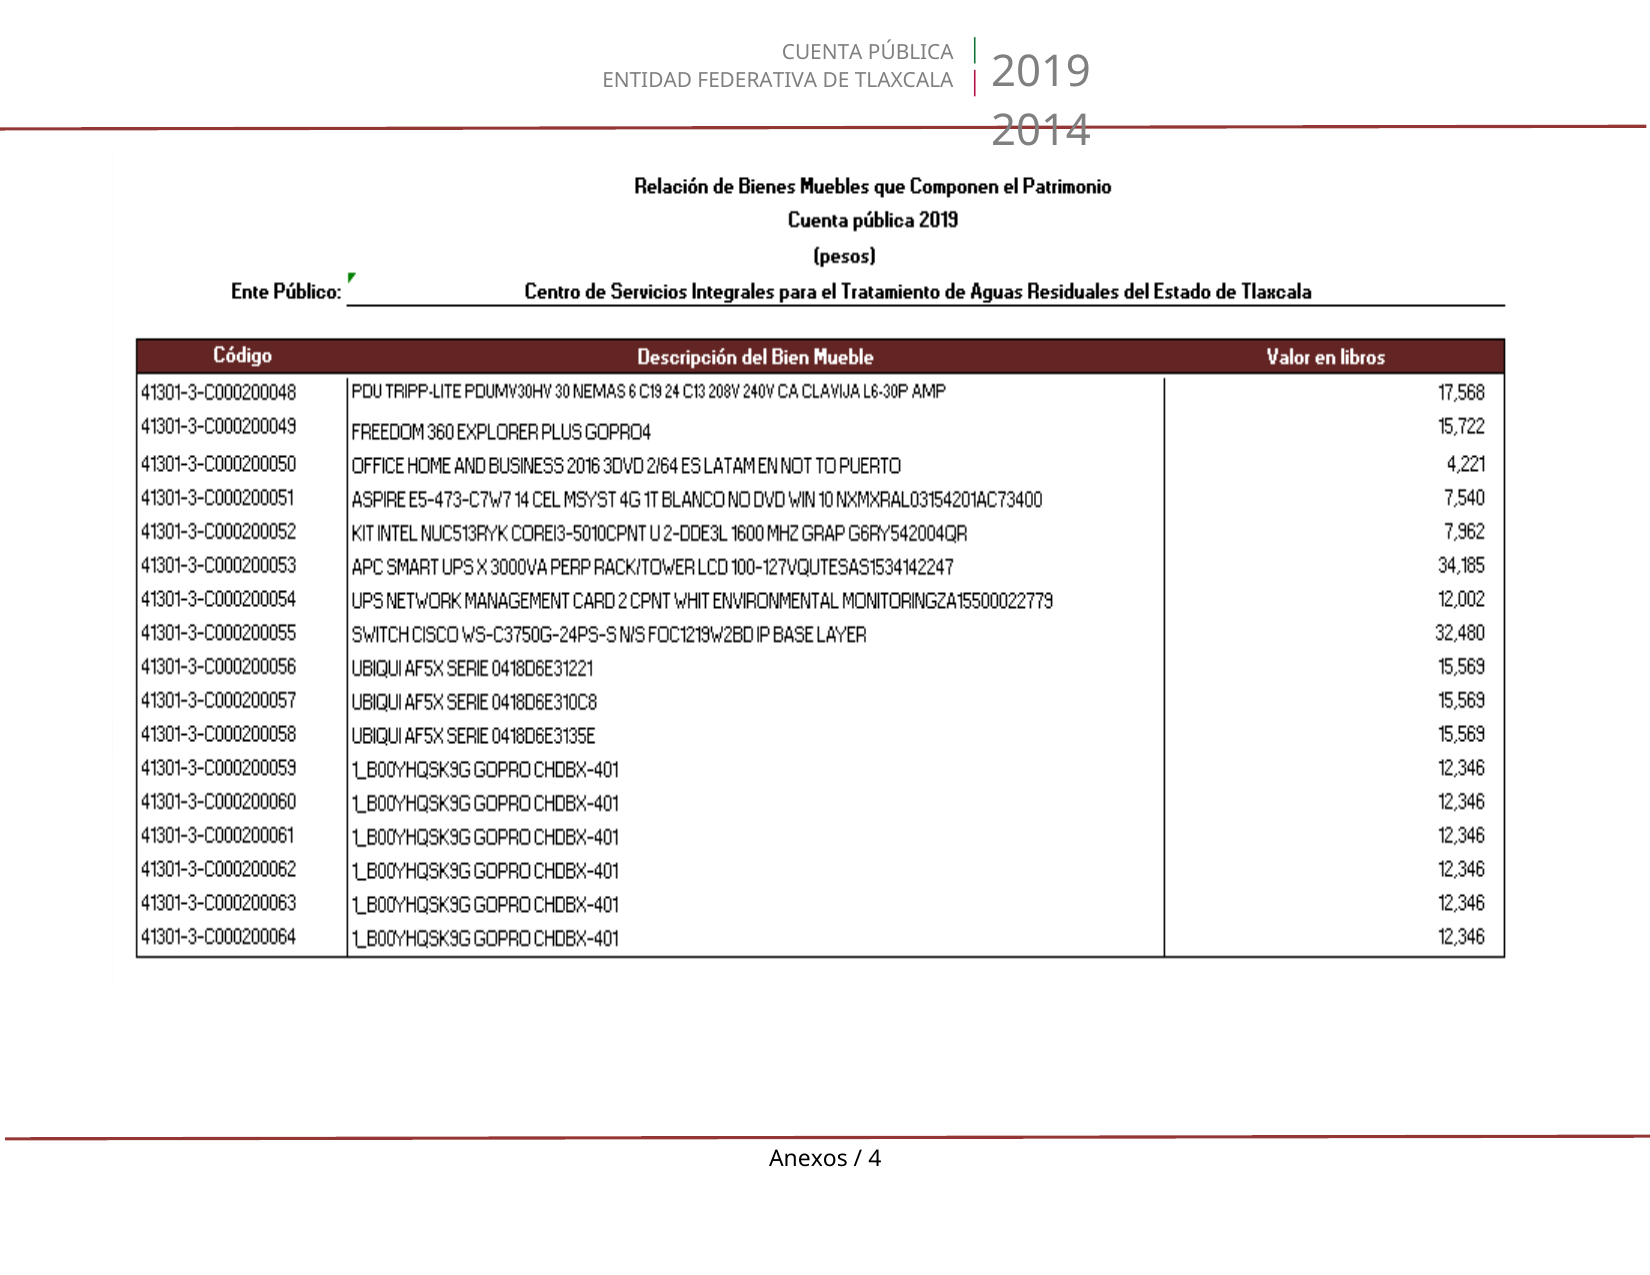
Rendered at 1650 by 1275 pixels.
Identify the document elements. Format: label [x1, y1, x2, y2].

picture [968, 28, 985, 99]
picture [112, 150, 1572, 982]
